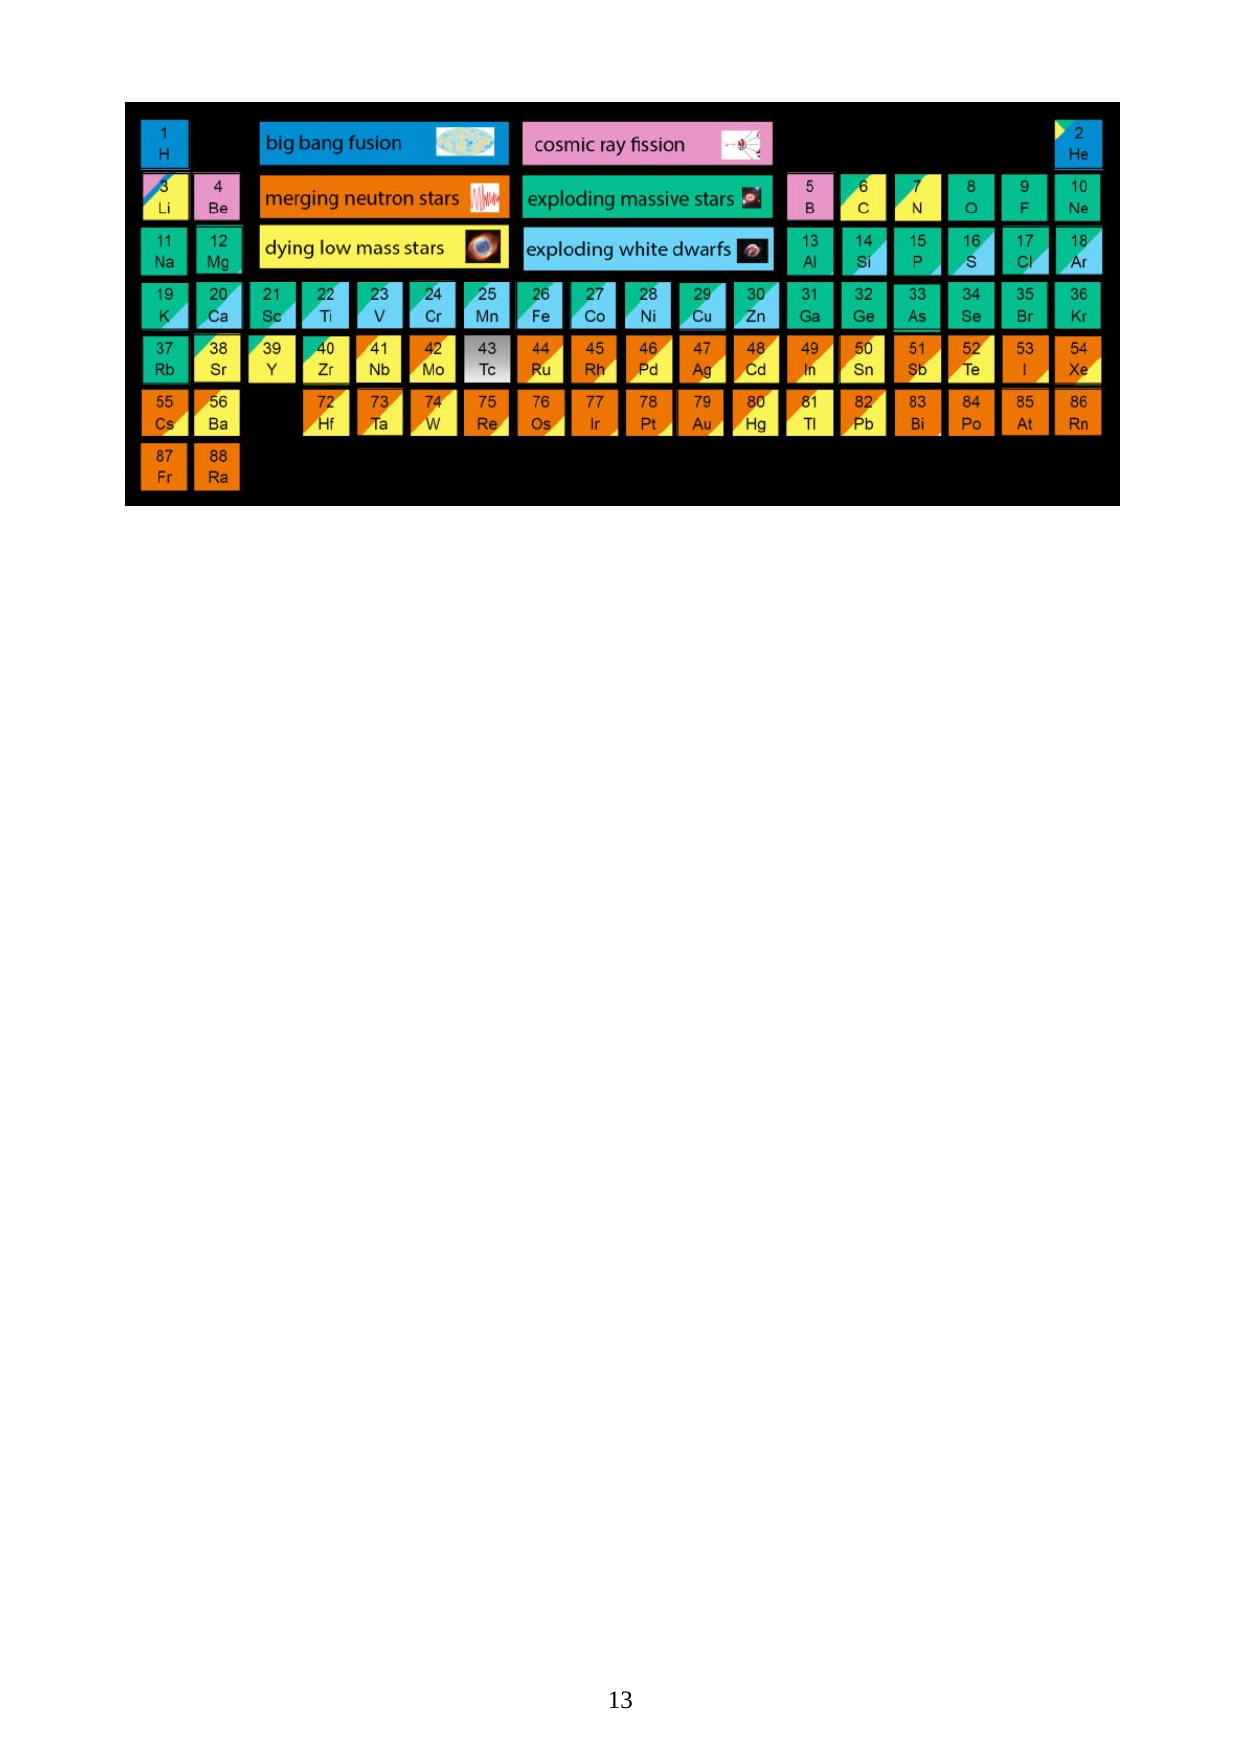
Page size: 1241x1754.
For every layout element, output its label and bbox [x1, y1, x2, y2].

picture [125, 102, 1120, 506]
